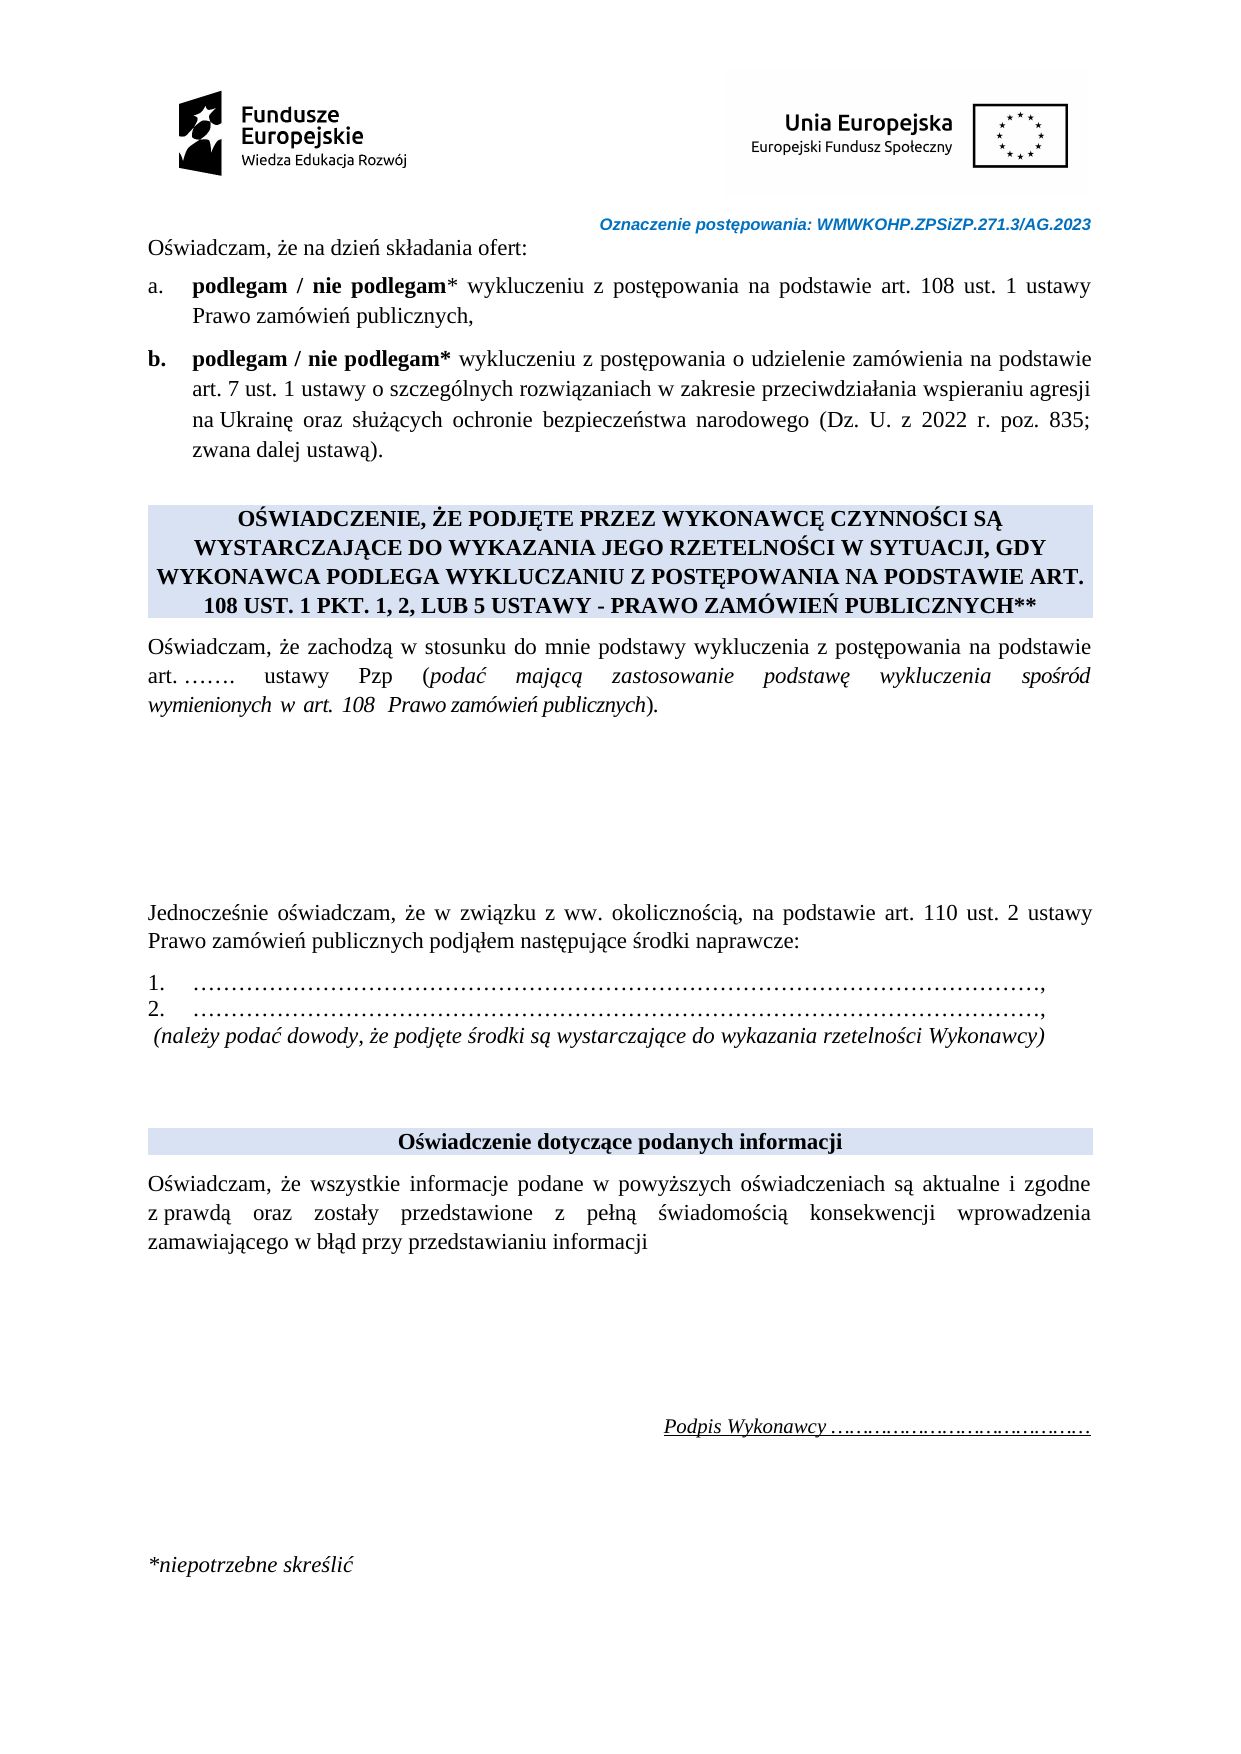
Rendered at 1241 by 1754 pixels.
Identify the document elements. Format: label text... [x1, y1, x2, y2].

text Oświadczam, że na dzień składania ofert: [148, 233, 1093, 260]
list …………………………………………………………………………………………………, [148, 969, 1093, 995]
text *niepotrzebne skreślić [148, 1551, 1093, 1578]
text Jednocześnie oświadczam, że w związku z ww. okolicznością, na podstawie art. 110 ust. 2 ustawy Prawo zamówień publicznych podjąłem następujące środki naprawcze: [148, 898, 1093, 954]
list podlegam / nie podlegam* wykluczeniu z postępowania o udzielenie zamówienia na podstawie art. 7 ust. 1 ustawy o szczególnych rozwiązaniach w zakresie przeciwdziałania wspieraniu agresji na Ukrainę oraz służących ochronie bezpieczeństwa narodowego (Dz. U. z 2022 r. poz. 835; zwana dalej ustawą). [148, 345, 1093, 462]
text Oświadczam, że zachodzą w stosunku do mnie podstawy wykluczenia z postępowania na podstawie art. ……. ustawy Pzp (podać mającą zastosowanie podstawę wykluczenia spośród wymienionych w art. 108 Prawo zamówień publicznych). [148, 633, 1093, 718]
list …………………………………………………………………………………………………, [148, 995, 1093, 1022]
text Podpis Wykonawcy …………………………………… [148, 1414, 1093, 1438]
text OŚWIADCZENIE, ŻE PODJĘTE PRZEZ WYKONAWCĘ CZYNNOŚCI SĄ WYSTARCZAJĄCE DO WYKAZANIA JEGO RZETELNOŚCI W SYTUACJI, GDY WYKONAWCA PODLEGA WYKLUCZANIU Z POSTĘPOWANIA NA PODSTAWIE ART. 108 UST. 1 PKT. 1, 2, LUB 5 USTAWY - PRAWO ZAMÓWIEŃ PUBLICZNYCH** [148, 505, 1093, 618]
list podlegam / nie podlegam* wykluczeniu z postępowania na podstawie art. 108 ust. 1 ustawy Prawo zamówień publicznych, [148, 272, 1093, 329]
picture [158, 69, 445, 197]
text Oświadczam, że wszystkie informacje podane w powyższych oświadczeniach są aktualne i zgodne z prawdą oraz zostały przedstawione z pełną świadomością konsekwencji wprowadzenia zamawiającego w błąd przy przedstawianiu informacji [148, 1170, 1093, 1254]
text Oświadczenie dotyczące podanych informacji [148, 1128, 1093, 1155]
picture [725, 69, 1089, 197]
text (należy podać dowody, że podjęte środki są wystarczające do wykazania rzetelności Wykonawcy) [148, 1022, 1093, 1048]
